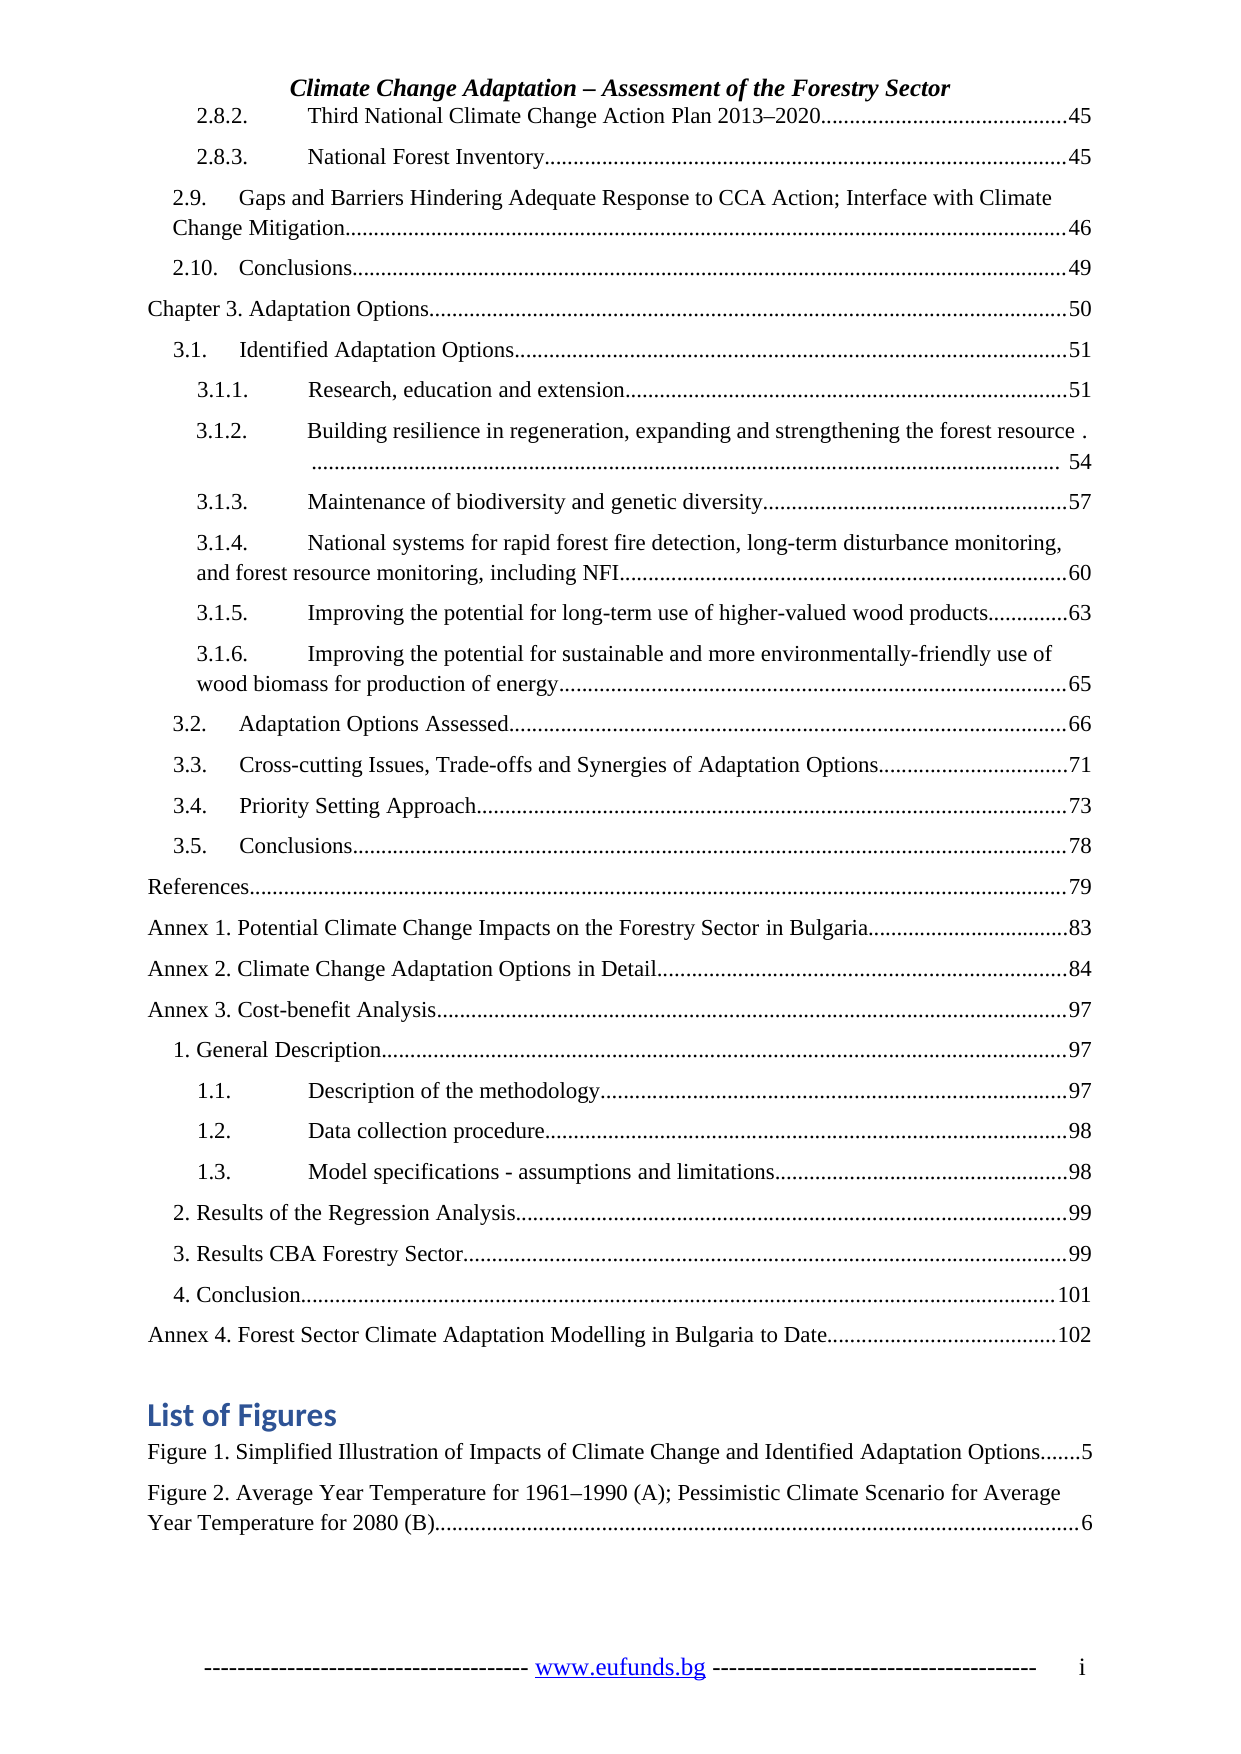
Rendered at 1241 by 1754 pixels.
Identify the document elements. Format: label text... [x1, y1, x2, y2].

text Figure 1. Simplified Illustration of Impacts of Climate Change and Identified Adaptation Options 5 [147, 1438, 1105, 1465]
text Figure 2. Average Year Temperature for 1961–1990 (A); Pessimistic Climate Scenario for Average Year Temperature for 2080 (B) 6 [147, 1479, 1093, 1536]
text List of Figures [147, 1394, 1105, 1434]
